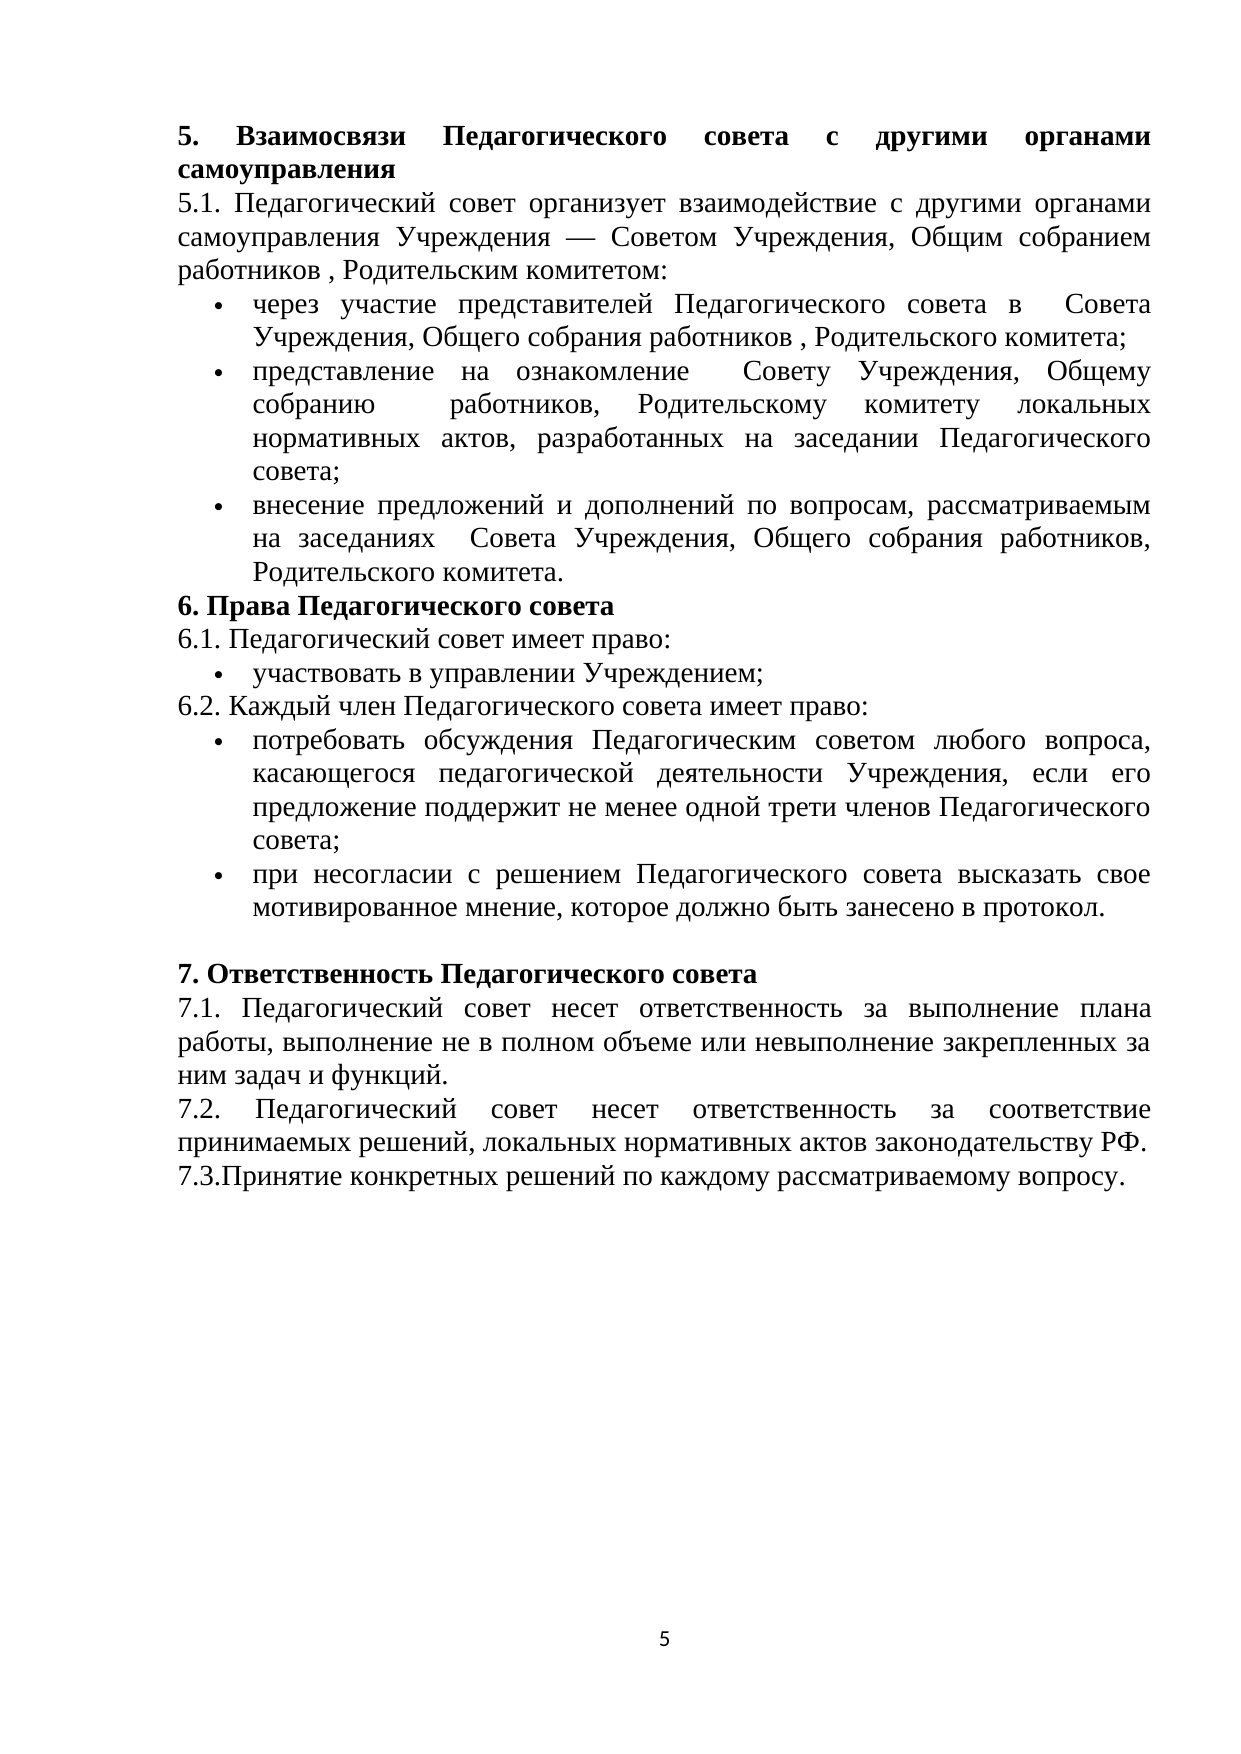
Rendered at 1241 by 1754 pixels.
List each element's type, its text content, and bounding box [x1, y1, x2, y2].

text 7.1. Педагогический совет несет ответственность за выполнение плана работы, выполнение не в полном объеме или невыполнение закрепленных за ним задач и функций. [177, 990, 1152, 1091]
list потребовать обсуждения Педагогическим советом любого вопроса, касающегося педагогической деятельности Учреждения, если его предложение поддержит не менее одной трети членов Педагогического совета; [215, 722, 1152, 856]
list при несогласии с решением Педагогического совета высказать свое мотивированное мнение, которое должно быть занесено в протокол. [215, 856, 1152, 923]
list участвовать в управлении Учреждением; [215, 655, 1152, 688]
list через участие представителей Педагогического совета в Совета Учреждения, Общего собрания работников , Родительского комитета; [215, 286, 1152, 353]
text 7.2. Педагогический совет несет ответственность за соответствие принимаемых решений, локальных нормативных актов законодательству РФ. [177, 1091, 1152, 1158]
text 6. Права Педагогического совета [177, 588, 1152, 621]
list внесение предложений и дополнений по вопросам, рассматриваемым на заседаниях Совета Учреждения, Общего собрания работников, Родительского комитета. [215, 487, 1152, 588]
text 7. Ответственность Педагогического совета [177, 957, 1152, 990]
list представление на ознакомление Совету Учреждения, Общему собранию работников, Родительскому комитету локальных нормативных актов, разработанных на заседании Педагогического совета; [215, 353, 1152, 487]
text 7.3.Принятие конкретных решений по каждому рассматриваемому вопросу. [177, 1158, 1152, 1191]
text 6.1. Педагогический совет имеет право: [177, 621, 1152, 655]
text 5. Взаимосвязи Педагогического совета с другими органами самоуправления [177, 118, 1152, 185]
text 5.1. Педагогический совет организует взаимодействие с другими органами самоуправления Учреждения — Советом Учреждения, Общим собранием работников , Родительским комитетом: [177, 185, 1152, 286]
text 6.2. Каждый член Педагогического совета имеет право: [177, 688, 1152, 722]
